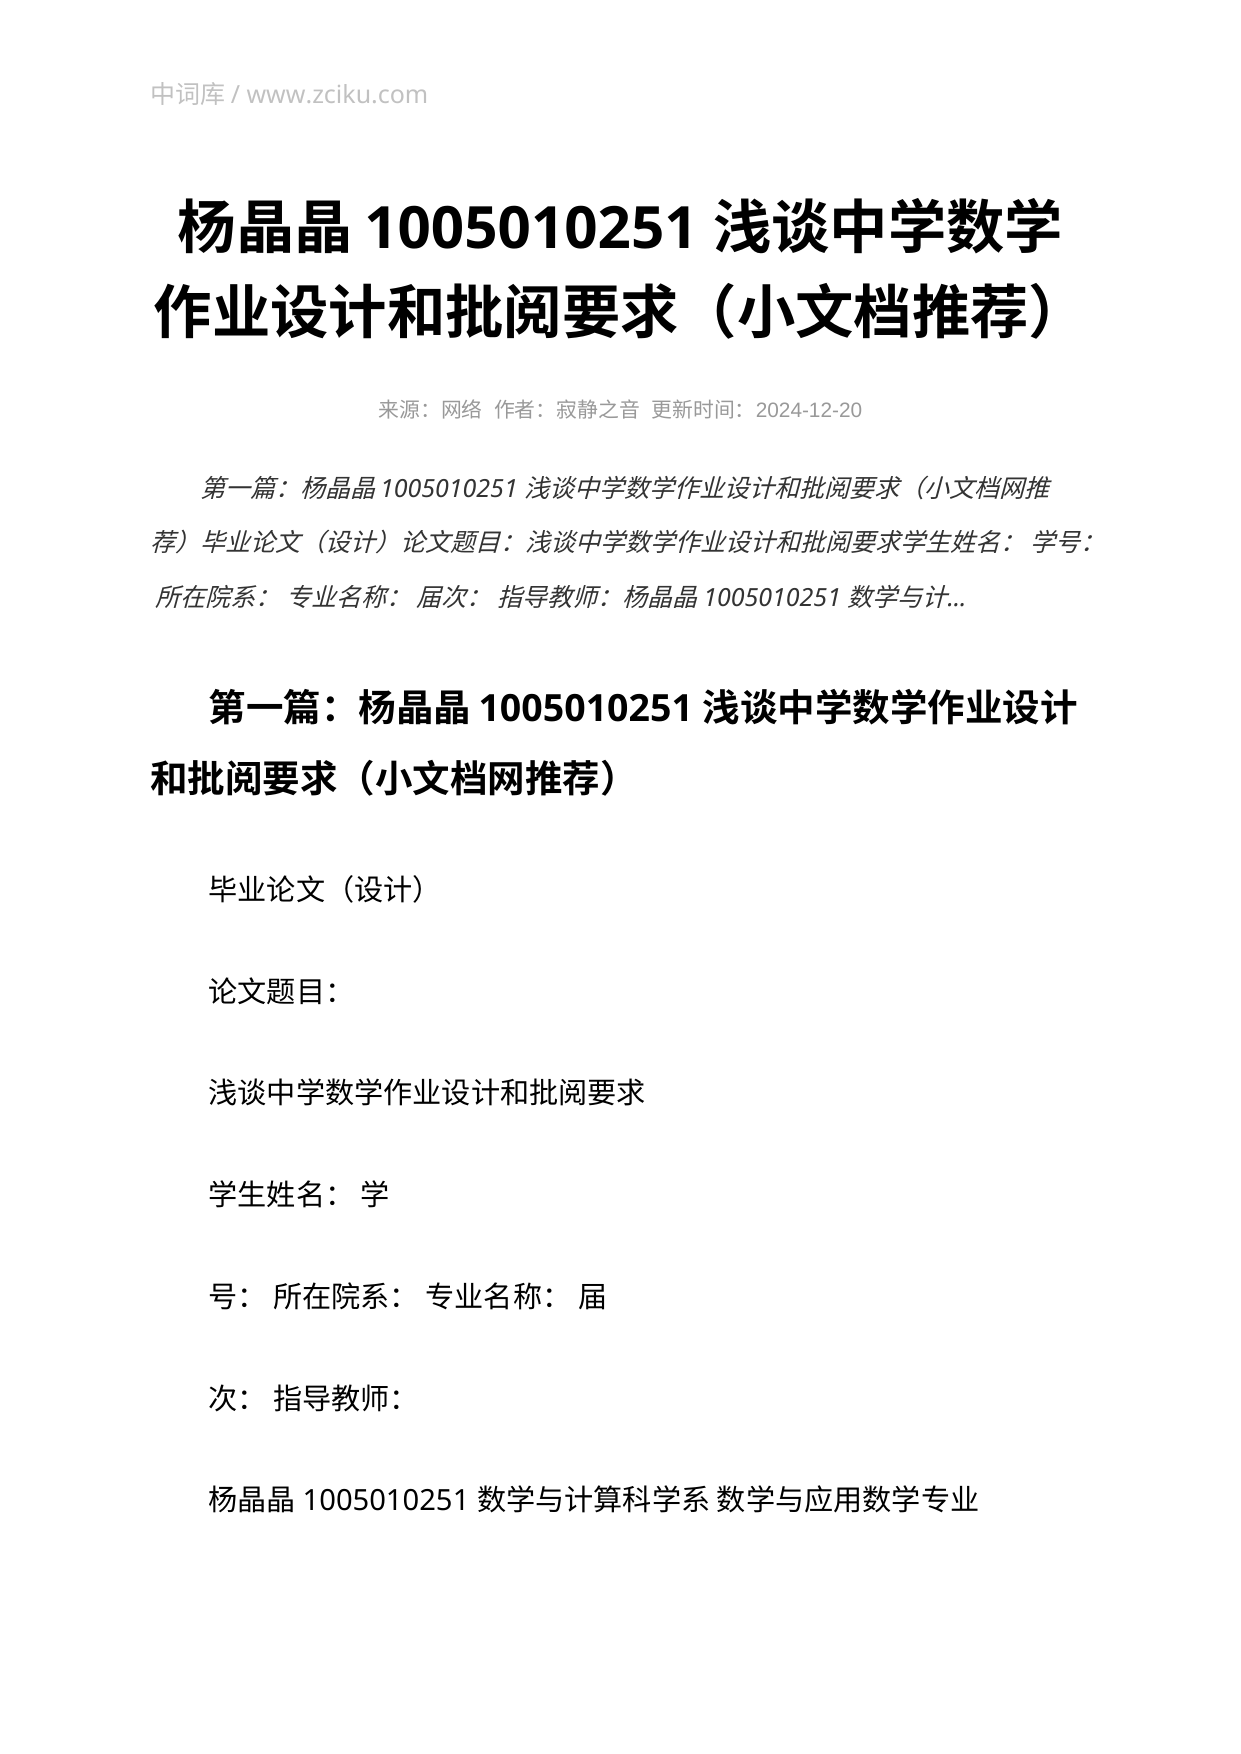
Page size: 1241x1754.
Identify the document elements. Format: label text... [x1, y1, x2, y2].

text 毕业论文（设计） [150, 866, 1090, 909]
text 号： 所在院系： 专业名称： 届 [150, 1273, 1090, 1316]
text 杨晶晶 1005010251 数学与计算科学系 数学与应用数学专业 [150, 1477, 1090, 1519]
text 来源：网络 作者：寂静之音 更新时间：2024-12-20 [150, 397, 1090, 421]
text 学生姓名： 学 [150, 1172, 1090, 1214]
text 第一篇：杨晶晶1005010251 浅谈中学数学作业设计和批阅要求（小文档网推荐）毕业论文（设计）论文题目：浅谈中学数学作业设计和批阅要求学生姓名： 学号： 所在院系： 专业名称： 届次： 指导教师：杨晶晶 1005010251 数学与计... [150, 468, 1090, 613]
text 第一篇：杨晶晶1005010251 浅谈中学数学作业设计和批阅要求（小文档网推荐） [150, 678, 1090, 803]
text 次： 指导教师： [150, 1375, 1090, 1417]
subtitle 杨晶晶1005010251 浅谈中学数学作业设计和批阅要求（小文档推荐） [150, 181, 1090, 351]
text 浅谈中学数学作业设计和批阅要求 [150, 1070, 1090, 1112]
text 论文题目： [150, 968, 1090, 1010]
